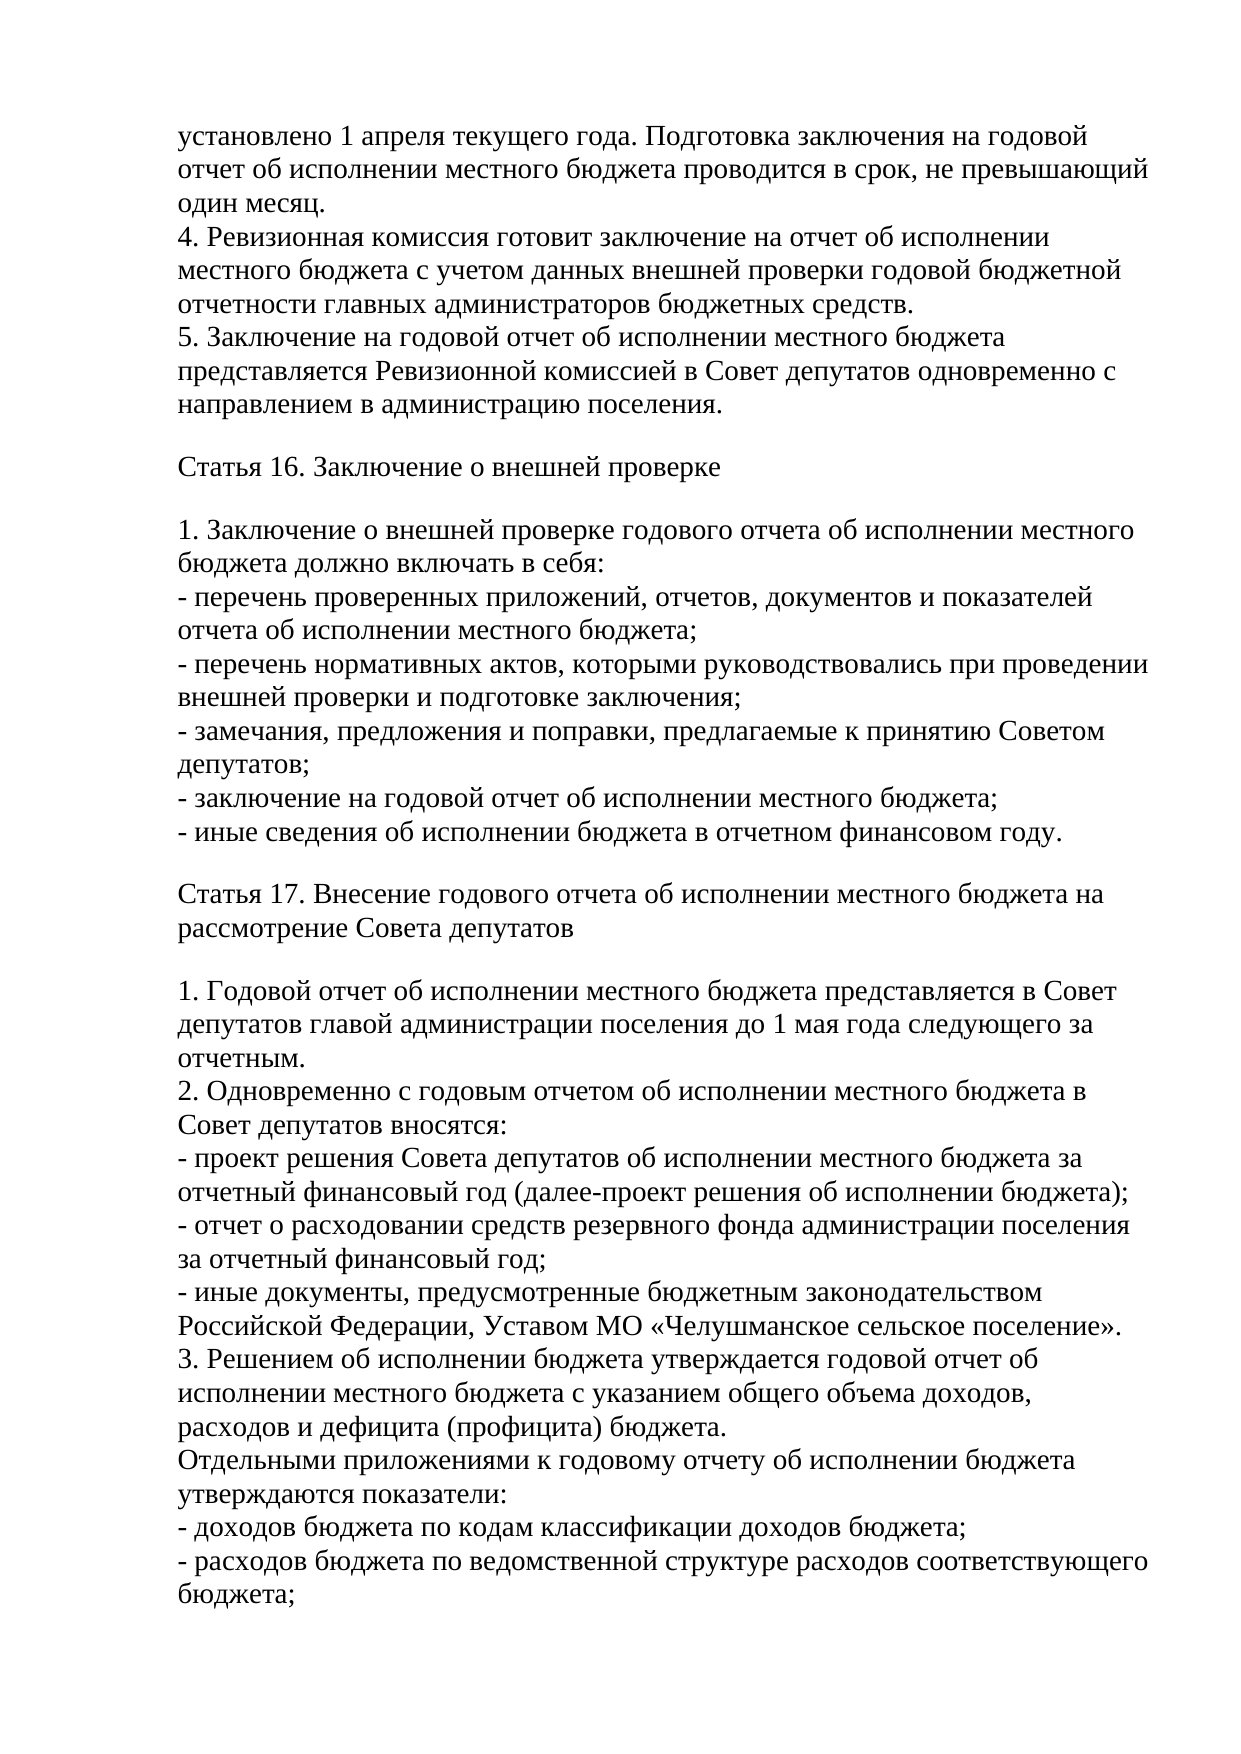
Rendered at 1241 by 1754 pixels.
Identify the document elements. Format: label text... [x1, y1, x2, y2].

text Статья 16. Заключение о внешней проверке [177, 449, 1152, 483]
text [177, 973, 1152, 1610]
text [177, 118, 1152, 420]
text Статья 17. Внесение годового отчета об исполнении местного бюджета на рассмотрение Совета депутатов [177, 876, 1152, 943]
text 1. Заключение о внешней проверке годового отчета об исполнении местного бюджета должно включать в себя: - перечень проверенных приложений, отчетов, документов и показателей отчета об исполнении местного бюджета; - перечень нормативных актов, которыми руководствовались при проведении внешней проверки и подготовке заключения; - замечания, предложения и поправки, предлагаемые к принятию Советом депутатов; - заключение на годовой отчет об исполнении местного бюджета; - иные сведения об исполнении бюджета в отчетном финансовом году. [177, 512, 1152, 847]
